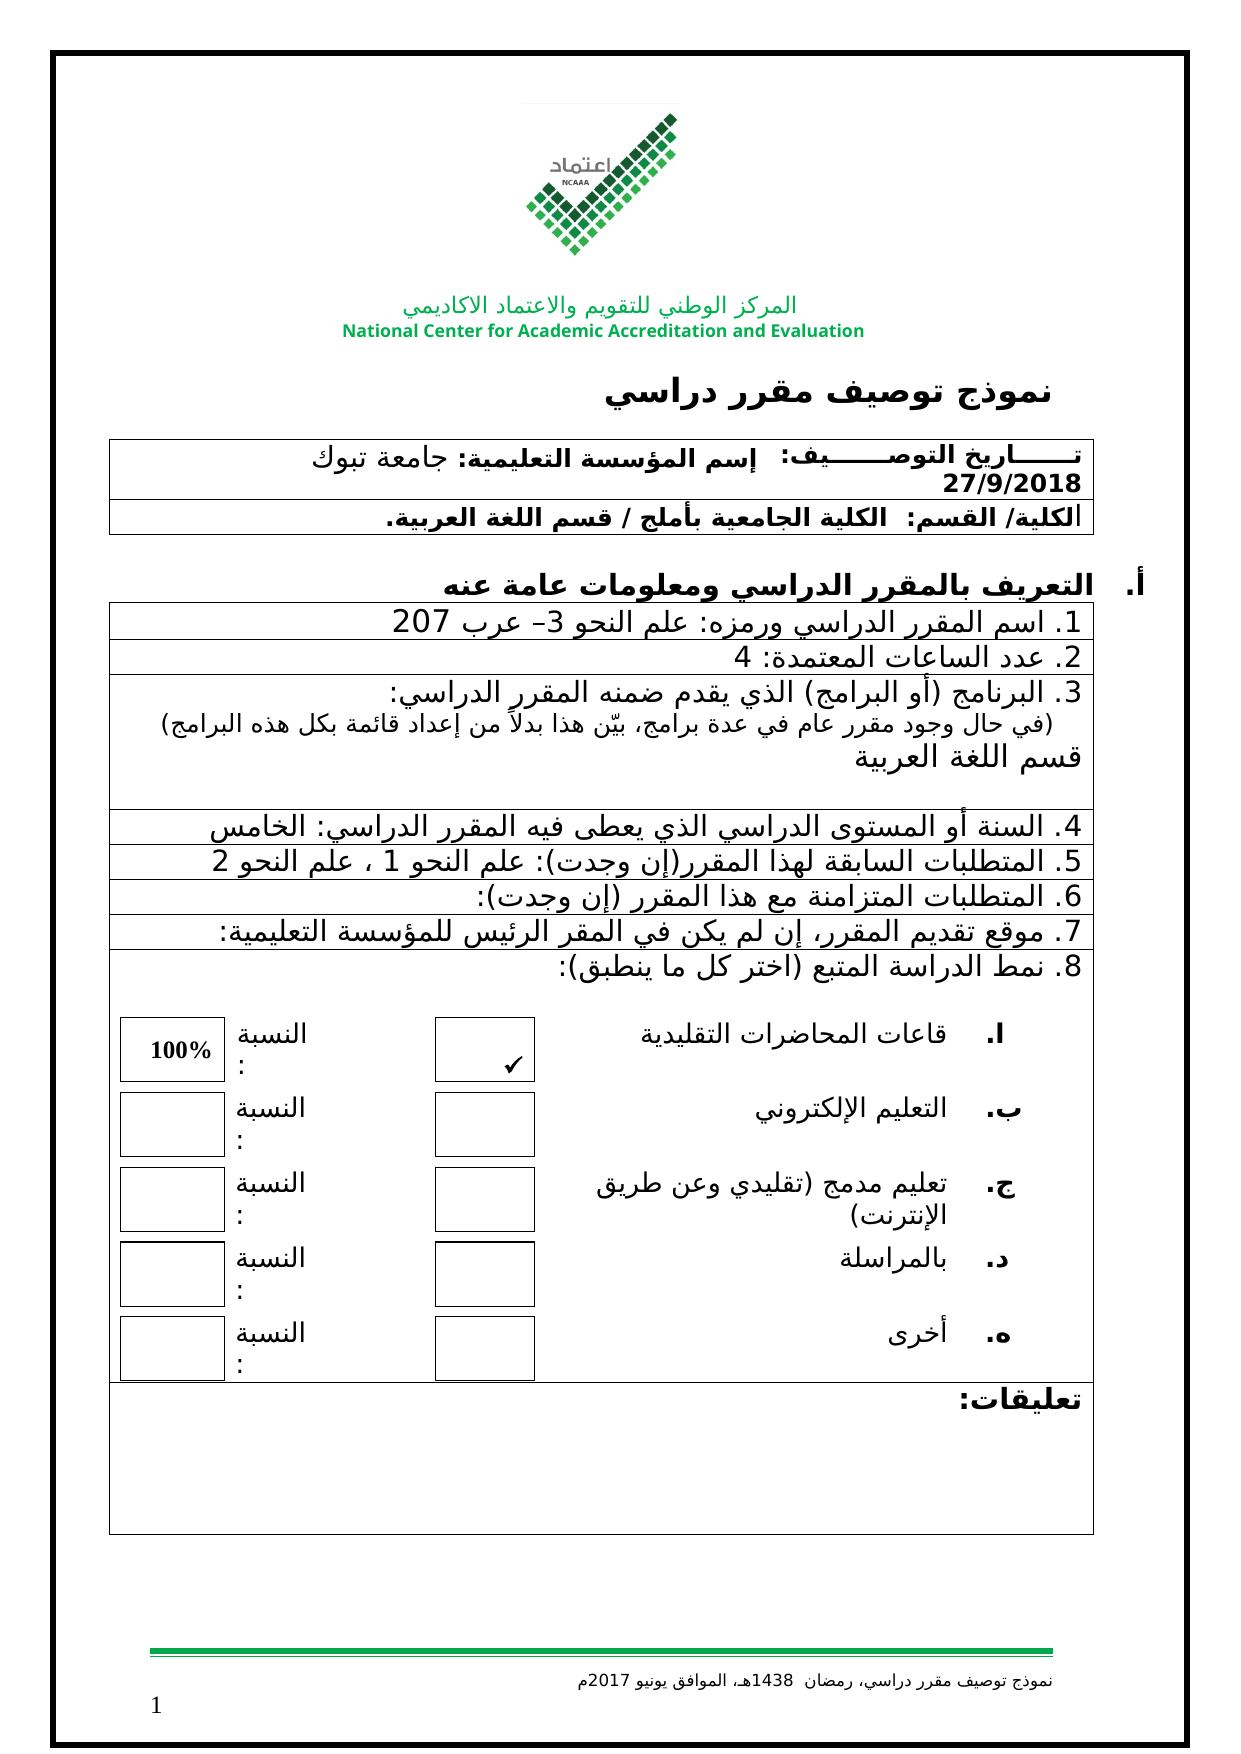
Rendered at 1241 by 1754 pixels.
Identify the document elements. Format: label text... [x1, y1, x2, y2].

picture [521, 103, 682, 264]
table_cell 8. نمط الدراسة المتبع (اختر كل ما ينطبق): [110, 950, 1093, 1381]
table_cell 7. موقع تقديم المقرر، إن لم يكن في المقر الرئيس للمؤسسة التعليمية: [110, 915, 1093, 948]
subtitle التعريف بالمقرر الدراسي ومعلومات عامة عنه [150, 568, 1124, 602]
table_header تاريخ التوصيف: 27/9/2018 [769, 440, 1093, 498]
table_cell 2. عدد الساعات المعتمدة: 4 [110, 640, 1093, 674]
text نموذج توصيف مقرر دراسي [150, 371, 1053, 410]
table_cell 5. المتطلبات السابقة لهذا المقرر(إن وجدت): علم النحو 1 ، علم النحو 2 [110, 845, 1093, 878]
table_cell 3. البرنامج (أو البرامج) الذي يقدم ضمنه المقرر الدراسي: (في حال وجود مقرر عام في عدة برامج، بيّن هذا بدلاً من إعداد قائمة بكل هذه البرامج) قسم اللغة العربية [110, 675, 1093, 808]
table_header 1. اسم المقرر الدراسي ورمزه: علم النحو 3– عرب 207 [110, 603, 1093, 639]
table_cell 4. السنة أو المستوى الدراسي الذي يعطى فيه المقرر الدراسي: الخامس [110, 810, 1093, 843]
table_cell 6. المتطلبات المتزامنة مع هذا المقرر (إن وجدت): [110, 880, 1093, 913]
table_header إسم المؤسسة التعليمية: جامعة تبوك [110, 440, 769, 498]
table_cell الكلية/ القسم: الكلية الجامعية بأملج / قسم اللغة العربية. [110, 500, 1093, 533]
table_cell تعليقات: [110, 1383, 1093, 1534]
